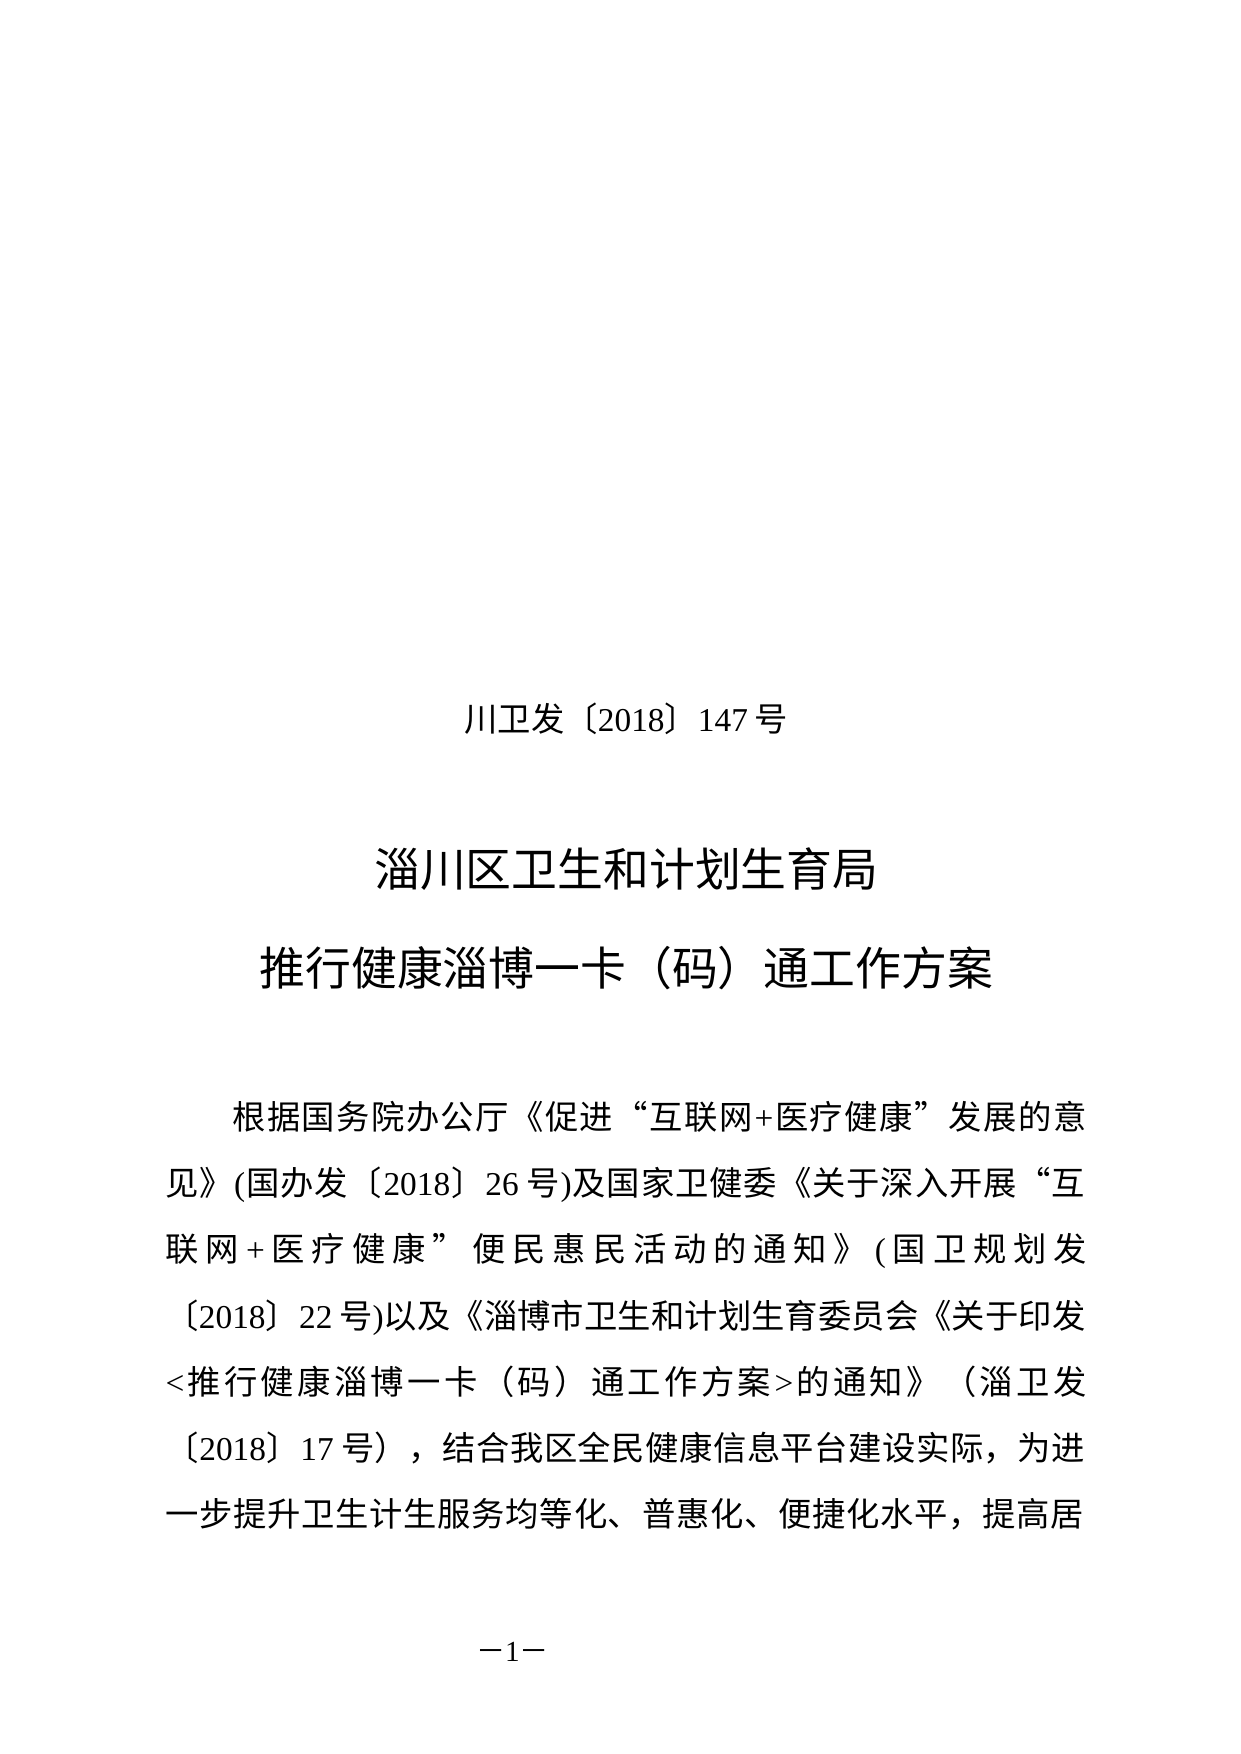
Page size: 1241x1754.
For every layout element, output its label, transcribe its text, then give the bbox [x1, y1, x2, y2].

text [165, 1082, 1087, 1545]
text 推行健康淄博一卡（码）通工作方案 [165, 916, 1087, 1015]
text 川卫发〔2018〕147号 [165, 684, 1087, 750]
text 淄川区卫生和计划生育局 [165, 817, 1087, 916]
